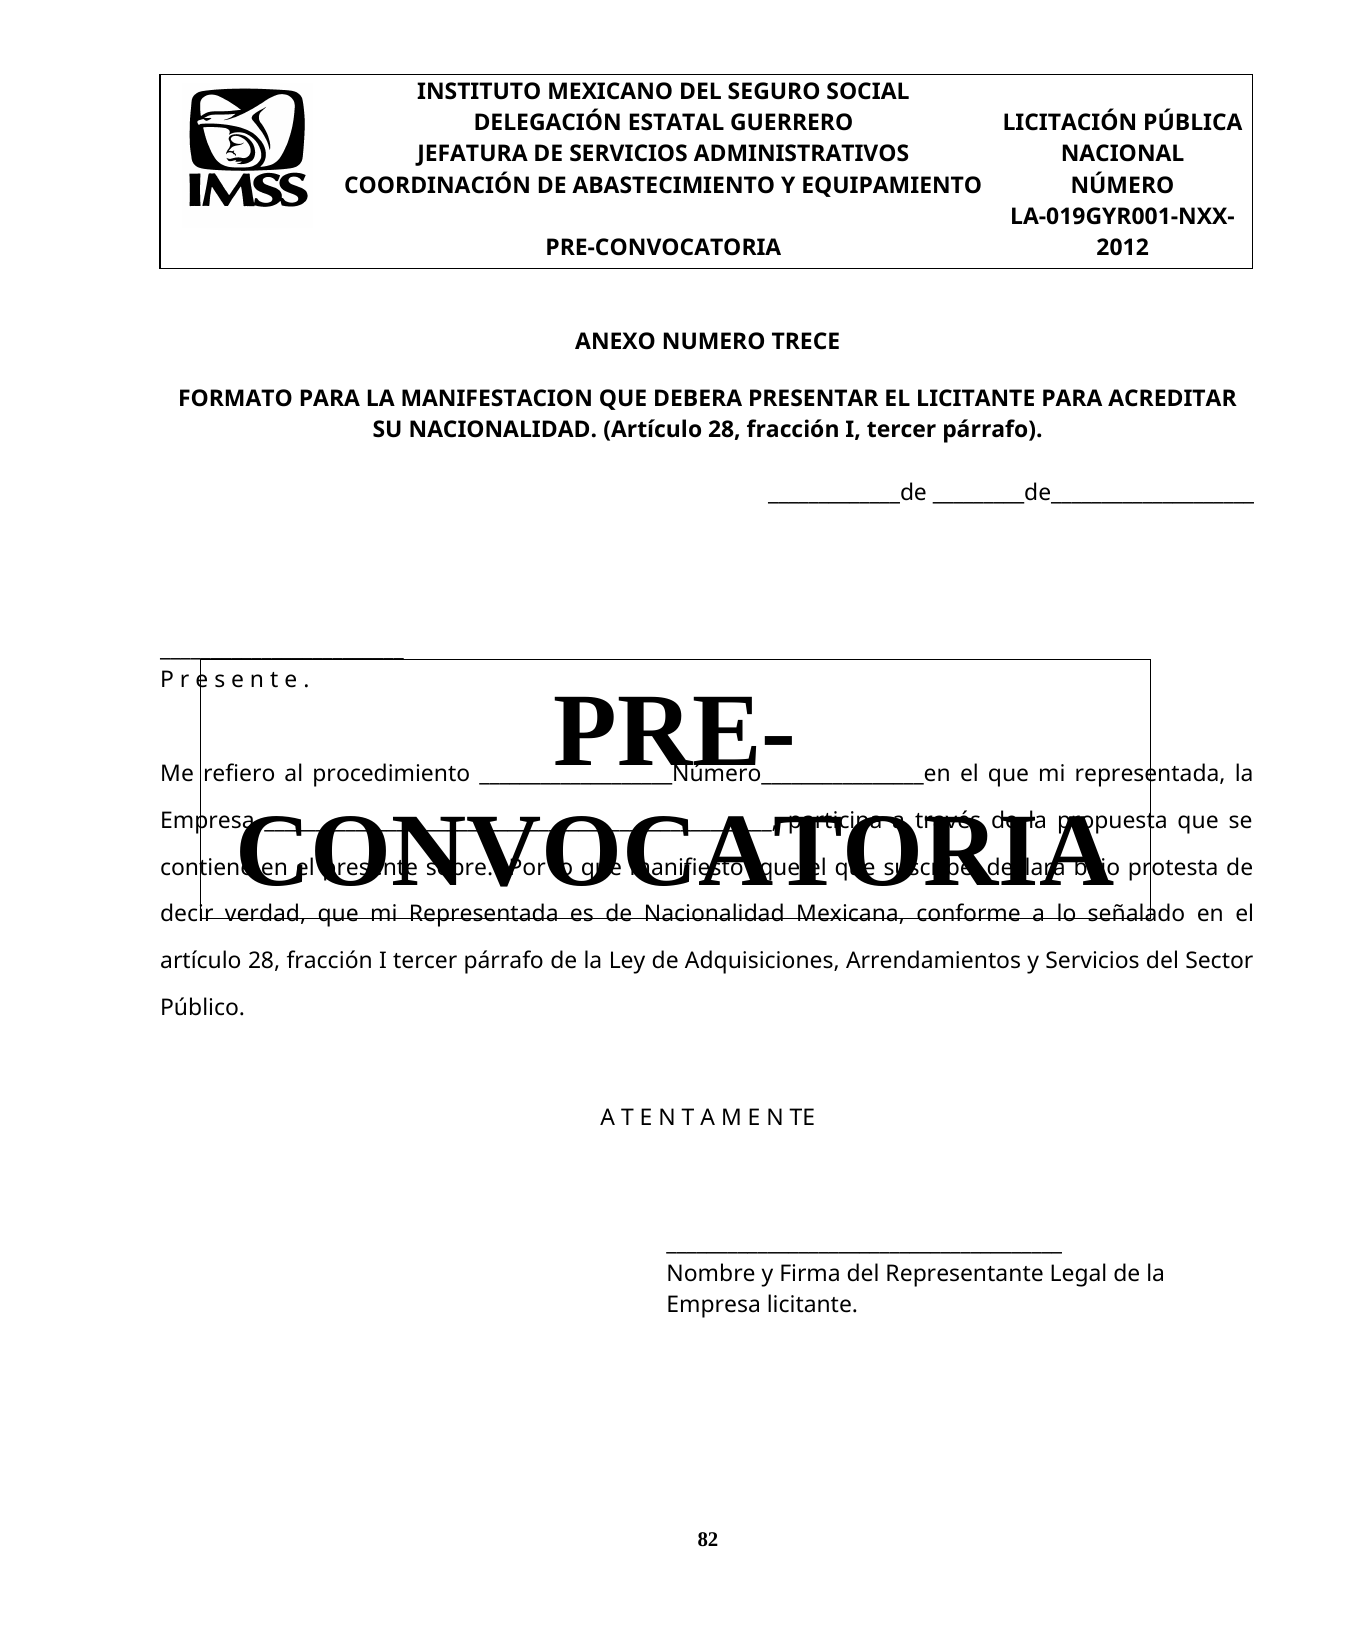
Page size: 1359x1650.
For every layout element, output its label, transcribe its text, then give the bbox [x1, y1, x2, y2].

text _____________de _________de____________________ [160, 476, 1255, 507]
picture [182, 83, 313, 228]
text P r e s e n t e . [160, 663, 1255, 694]
text ANEXO NUMERO TRECE [160, 325, 1255, 356]
text A T E N T A M E N TE [160, 1101, 1255, 1132]
text Me refiero al procedimiento ___________________Número________________en el que mi representada, la Empresa __________________________________________________, participa a través de la propuesta que se contiene en el presente sobre. Por lo que manifiesto que el que suscribe, declara bajo protesta de decir verdad, que mi Representada es de Nacionalidad Mexicana, conforme a lo señalado en el artículo 28, fracción I tercer párrafo de la Ley de Adquisiciones, Arrendamientos y Servicios del Sector Público. [160, 757, 1255, 1022]
text FORMATO PARA LA MANIFESTACION QUE DEBERA PRESENTAR EL LICITANTE PARA ACREDITAR SU NACIONALIDAD. (Artículo 28, fracción I, tercer párrafo). [160, 382, 1255, 444]
text _______________________________________ [666, 1226, 1255, 1257]
text Nombre y Firma del Representante Legal de la Empresa licitante. [666, 1257, 1255, 1319]
text ________________________ [160, 632, 1255, 663]
